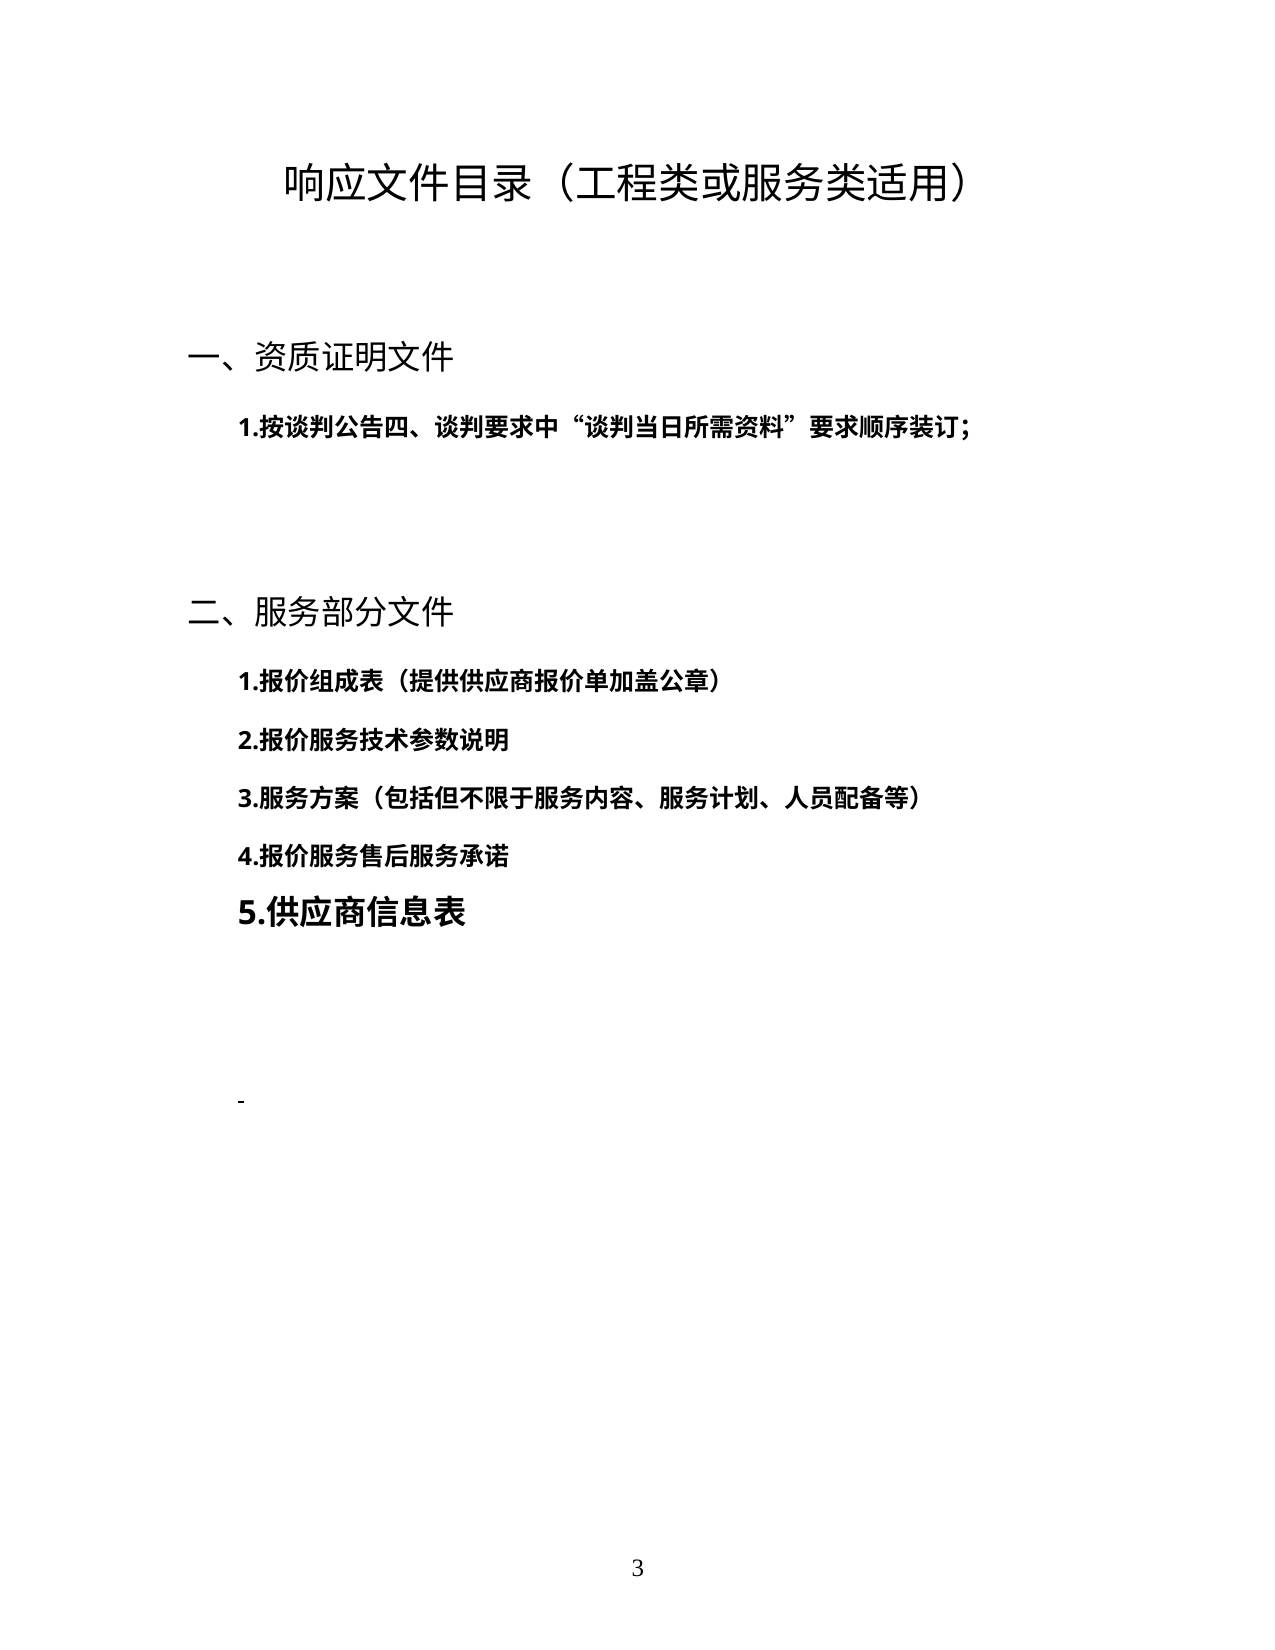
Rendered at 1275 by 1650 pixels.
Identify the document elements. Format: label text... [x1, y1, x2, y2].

text 1.按谈判公告四、谈判要求中“谈判当日所需资料”要求顺序装订； [187, 389, 1087, 448]
text 4.报价服务售后服务承诺 [187, 819, 1087, 877]
text 二、服务部分文件 [187, 585, 1087, 634]
text 1.报价组成表（提供供应商报价单加盖公章） [187, 644, 1087, 702]
text 2.报价服务技术参数说明 [187, 702, 1087, 761]
text 响应文件目录（工程类或服务类适用） [187, 150, 1087, 210]
subtitle 5.供应商信息表 [187, 877, 1087, 936]
text 一、资质证明文件 [187, 331, 1087, 379]
text 3.服务方案（包括但不限于服务内容、服务计划、人员配备等） [187, 761, 1087, 819]
